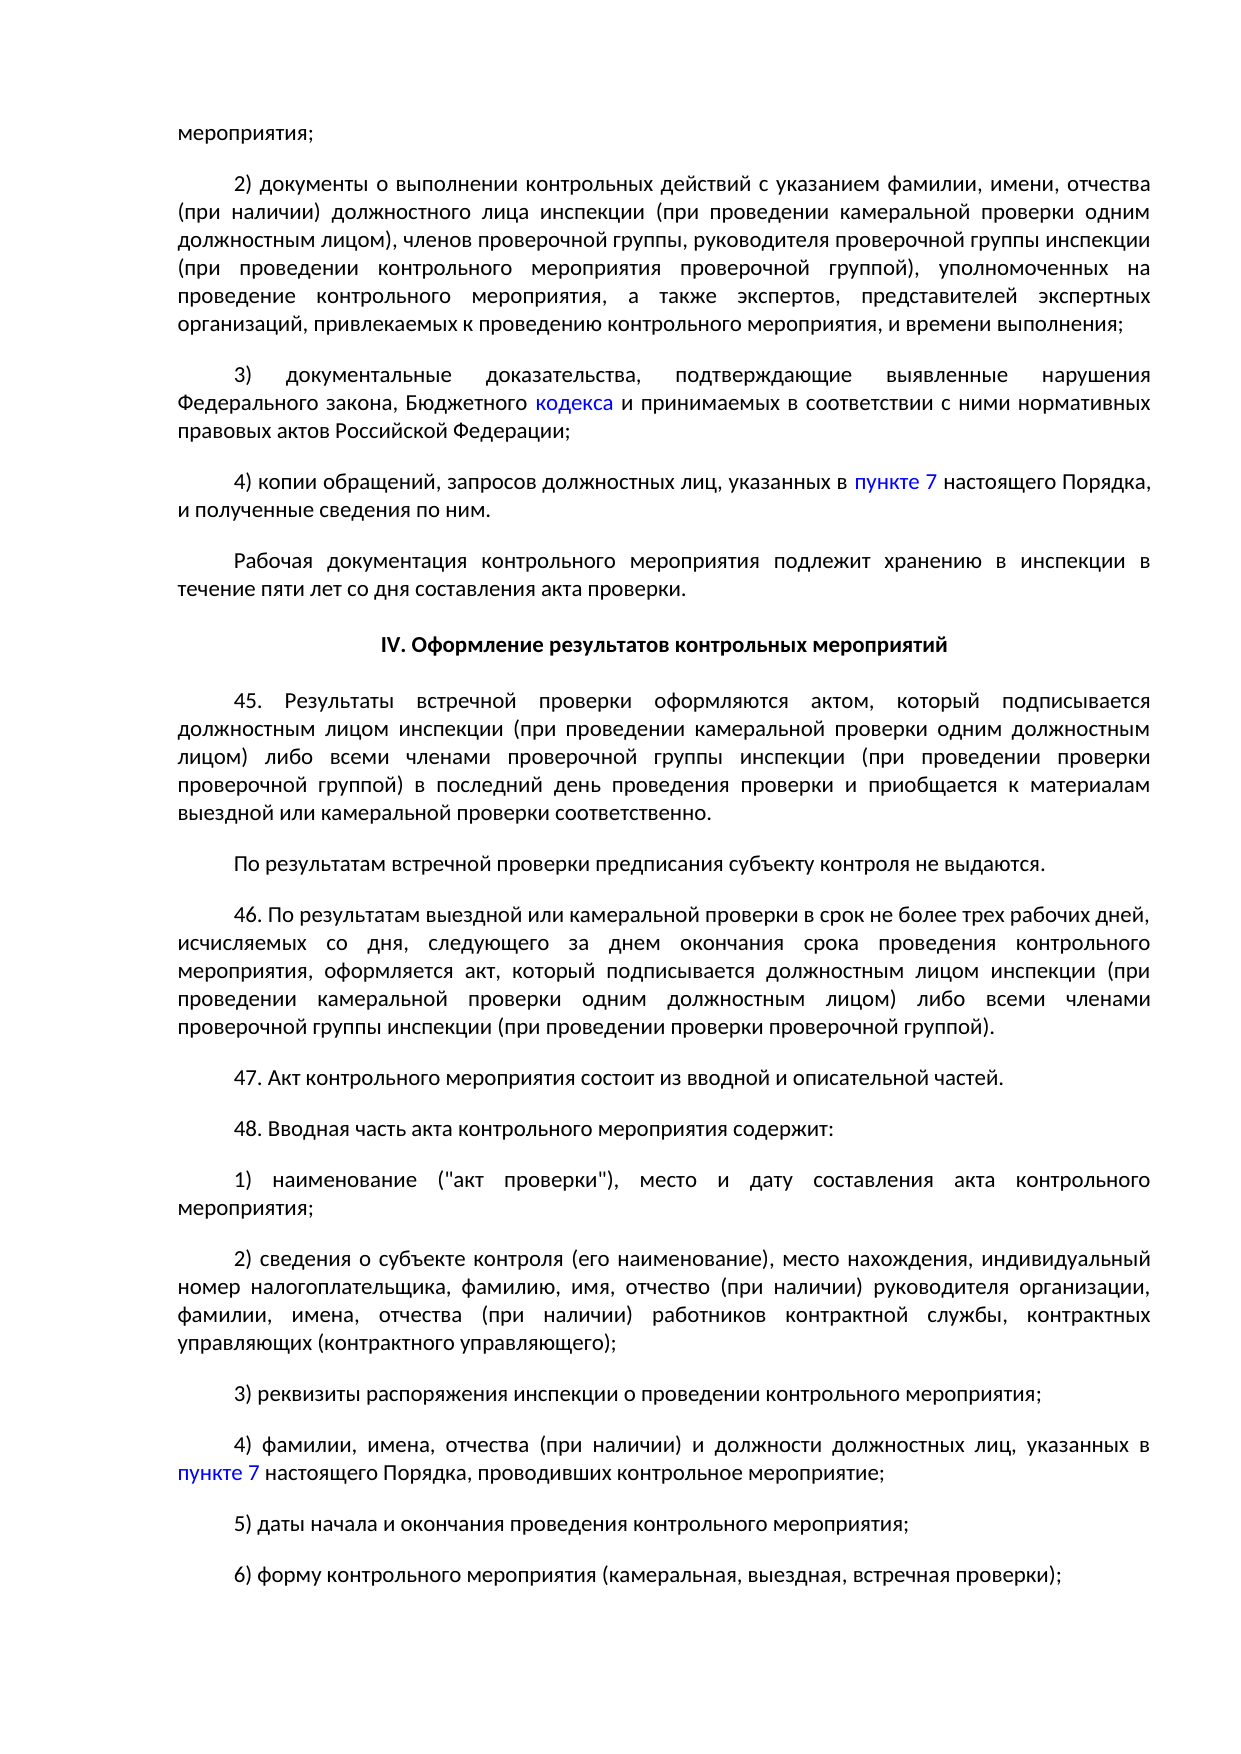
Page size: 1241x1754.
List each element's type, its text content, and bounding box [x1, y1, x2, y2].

text 46. По результатам выездной или камеральной проверки в срок не более трех рабочих дней, исчисляемых со дня, следующего за днем окончания срока проведения контрольного мероприятия, оформляется акт, который подписывается должностным лицом инспекции (при проведении камеральной проверки одним должностным лицом) либо всеми членами проверочной группы инспекции (при проведении проверки проверочной группой). [177, 900, 1152, 1040]
title IV. Оформление результатов контрольных мероприятий [177, 630, 1152, 658]
text 1) наименование ("акт проверки"), место и дату составления акта контрольного мероприятия; [177, 1165, 1152, 1221]
text 3) реквизиты распоряжения инспекции о проведении контрольного мероприятия; [177, 1379, 1152, 1407]
text 48. Вводная часть акта контрольного мероприятия содержит: [177, 1114, 1152, 1142]
text 45. Результаты встречной проверки оформляются актом, который подписывается должностным лицом инспекции (при проведении камеральной проверки одним должностным лицом) либо всеми членами проверочной группы инспекции (при проведении проверки проверочной группой) в последний день проведения проверки и приобщается к материалам выездной или камеральной проверки соответственно. [177, 686, 1152, 826]
text 6) форму контрольного мероприятия (камеральная, выездная, встречная проверки); [177, 1560, 1152, 1588]
text Рабочая документация контрольного мероприятия подлежит хранению в инспекции в течение пяти лет со дня составления акта проверки. [177, 546, 1152, 602]
text 5) даты начала и окончания проведения контрольного мероприятия; [177, 1509, 1152, 1537]
text 4) фамилии, имена, отчества (при наличии) и должности должностных лиц, указанных в пункте 7 настоящего Порядка, проводивших контрольное мероприятие; [177, 1430, 1152, 1486]
text 2) сведения о субъекте контроля (его наименование), место нахождения, индивидуальный номер налогоплательщика, фамилию, имя, отчество (при наличии) руководителя организации, фамилии, имена, отчества (при наличии) работников контрактной службы, контрактных управляющих (контрактного управляющего); [177, 1244, 1152, 1356]
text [177, 118, 1152, 146]
text 47. Акт контрольного мероприятия состоит из вводной и описательной частей. [177, 1063, 1152, 1091]
text 4) копии обращений, запросов должностных лиц, указанных в пункте 7 настоящего Порядка, и полученные сведения по ним. [177, 467, 1152, 523]
text По результатам встречной проверки предписания субъекту контроля не выдаются. [177, 849, 1152, 877]
text 3) документальные доказательства, подтверждающие выявленные нарушения Федерального закона, Бюджетного кодекса и принимаемых в соответствии с ними нормативных правовых актов Российской Федерации; [177, 360, 1152, 444]
text 2) документы о выполнении контрольных действий с указанием фамилии, имени, отчества (при наличии) должностного лица инспекции (при проведении камеральной проверки одним должностным лицом), членов проверочной группы, руководителя проверочной группы инспекции (при проведении контрольного мероприятия проверочной группой), уполномоченных на проведение контрольного мероприятия, а также экспертов, представителей экспертных организаций, привлекаемых к проведению контрольного мероприятия, и времени выполнения; [177, 169, 1152, 337]
